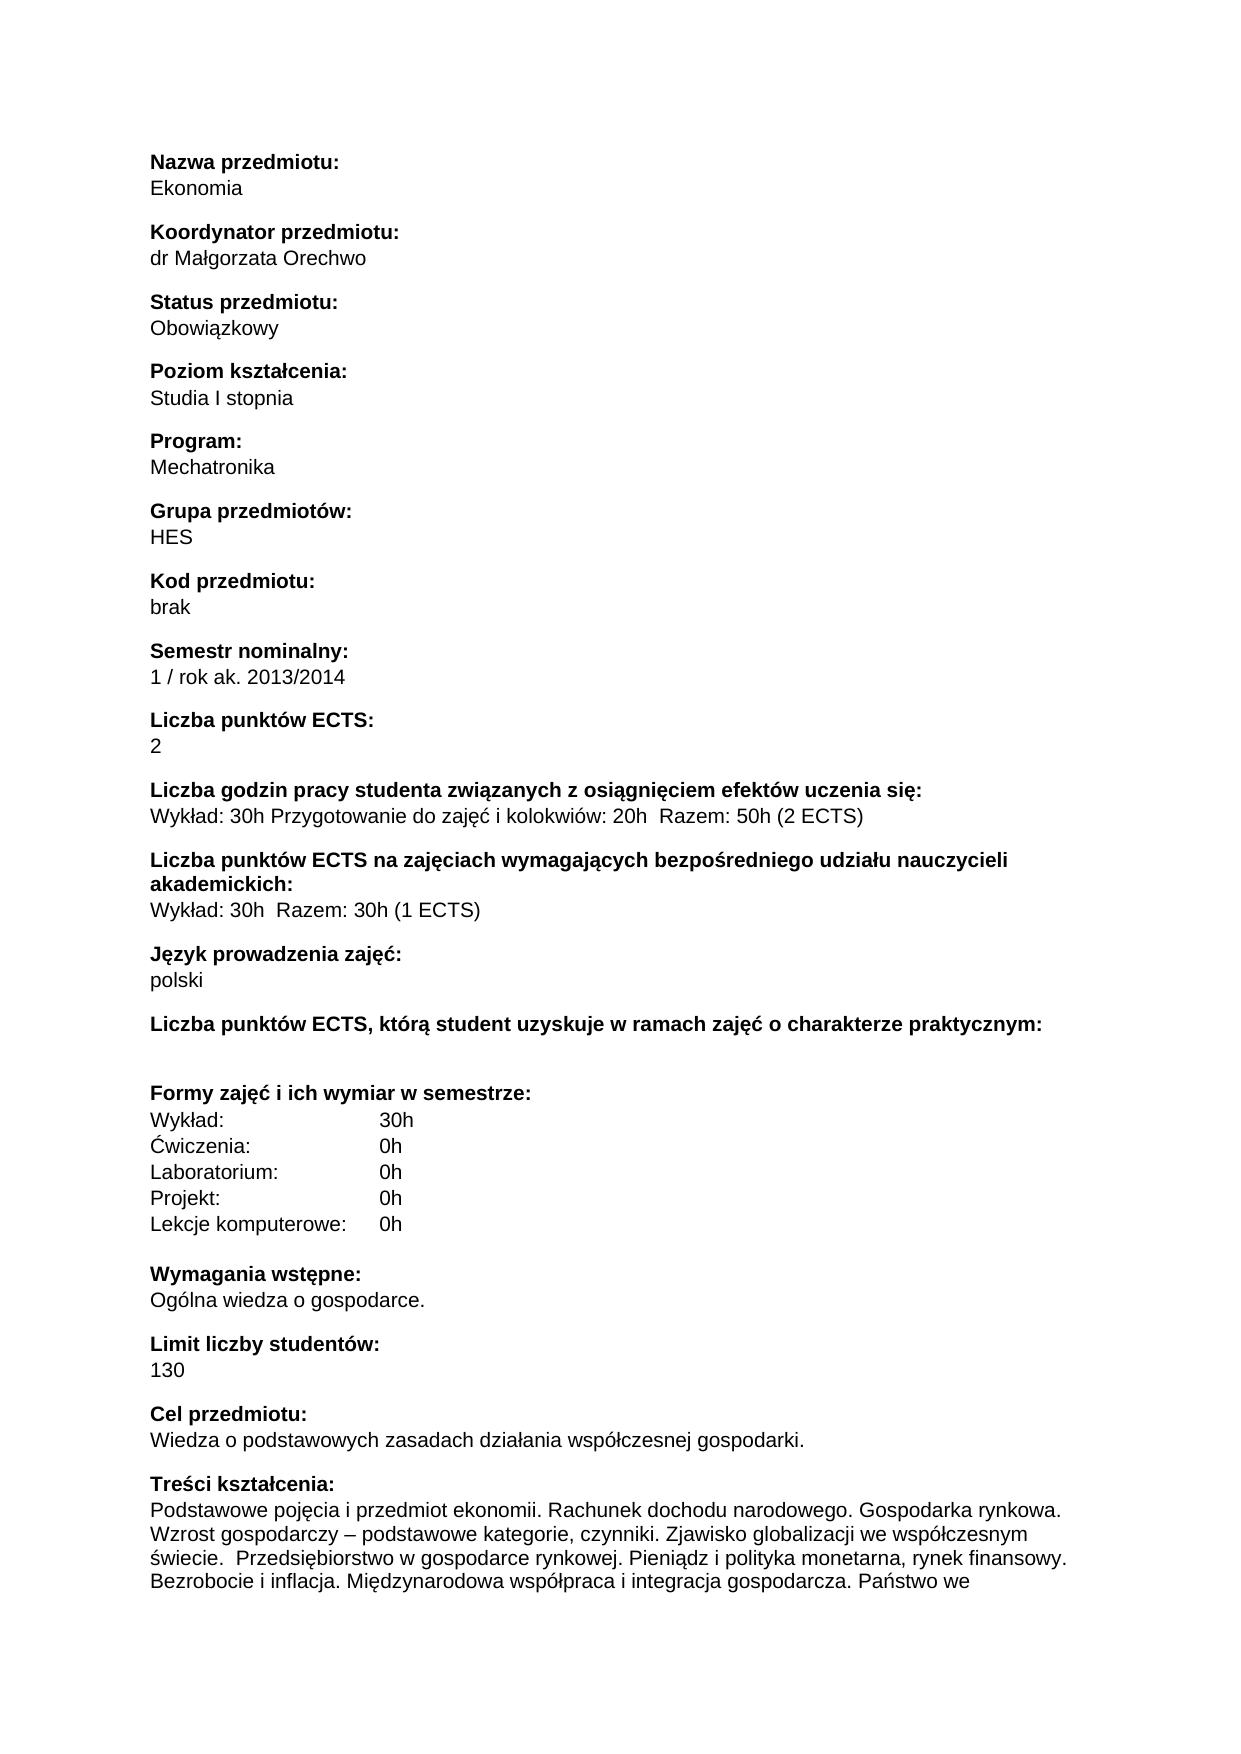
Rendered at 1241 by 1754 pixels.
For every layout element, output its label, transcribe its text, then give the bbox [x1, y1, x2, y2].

text 2 [150, 734, 1090, 758]
text Wymagania wstępne: [150, 1262, 1090, 1286]
table_cell 0h [369, 1184, 597, 1210]
text 130 [150, 1358, 1090, 1382]
text 1 / rok ak. 2013/2014 [150, 664, 1090, 688]
text Nazwa przedmiotu: [150, 150, 1090, 174]
text Studia I stopnia [150, 385, 1090, 409]
text Formy zajęć i ich wymiar w semestrze: [150, 1081, 1090, 1105]
text Wykład: 30h Razem: 30h (1 ECTS) [150, 898, 1090, 922]
text Język prowadzenia zajęć: [150, 942, 1090, 966]
table_header 30h [369, 1108, 597, 1132]
text Kod przedmiotu: [150, 569, 1090, 593]
text Liczba godzin pracy studenta związanych z osiągnięciem efektów uczenia się: [150, 778, 1090, 802]
text polski [150, 968, 1090, 992]
text Poziom kształcenia: [150, 359, 1090, 383]
text Status przedmiotu: [150, 289, 1090, 313]
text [150, 1497, 1090, 1593]
text Ogólna wiedza o gospodarce. [150, 1288, 1090, 1312]
table_cell 0h [369, 1132, 597, 1158]
table_cell 0h [369, 1158, 597, 1184]
text Obowiązkowy [150, 316, 1090, 339]
table_cell Ćwiczenia: [140, 1134, 367, 1158]
text Koordynator przedmiotu: [150, 220, 1090, 244]
text HES [150, 525, 1090, 549]
text Treści kształcenia: [150, 1471, 1090, 1495]
table_cell Projekt: [140, 1186, 367, 1210]
text Wiedza o podstawowych zasadach działania współczesnej gospodarki. [150, 1428, 1090, 1452]
table_cell 0h [369, 1210, 597, 1236]
table_cell Laboratorium: [140, 1160, 367, 1184]
text Mechatronika [150, 455, 1090, 479]
text Wykład: 30h Przygotowanie do zajęć i kolokwiów: 20h Razem: 50h (2 ECTS) [150, 804, 1090, 828]
text Limit liczby studentów: [150, 1332, 1090, 1356]
text Liczba punktów ECTS na zajęciach wymagających bezpośredniego udziału nauczycieli akademickich: [150, 848, 1090, 896]
text Grupa przedmiotów: [150, 499, 1090, 523]
text Liczba punktów ECTS, którą student uzyskuje w ramach zajęć o charakterze praktycznym: [150, 1011, 1090, 1035]
text Cel przedmiotu: [150, 1402, 1090, 1426]
text Ekonomia [150, 176, 1090, 200]
table_cell Lekcje komputerowe: [140, 1212, 367, 1236]
text Semestr nominalny: [150, 638, 1090, 662]
text Liczba punktów ECTS: [150, 708, 1090, 732]
text dr Małgorzata Orechwo [150, 246, 1090, 270]
table_header Wykład: [140, 1108, 367, 1132]
text brak [150, 595, 1090, 619]
text Program: [150, 429, 1090, 453]
